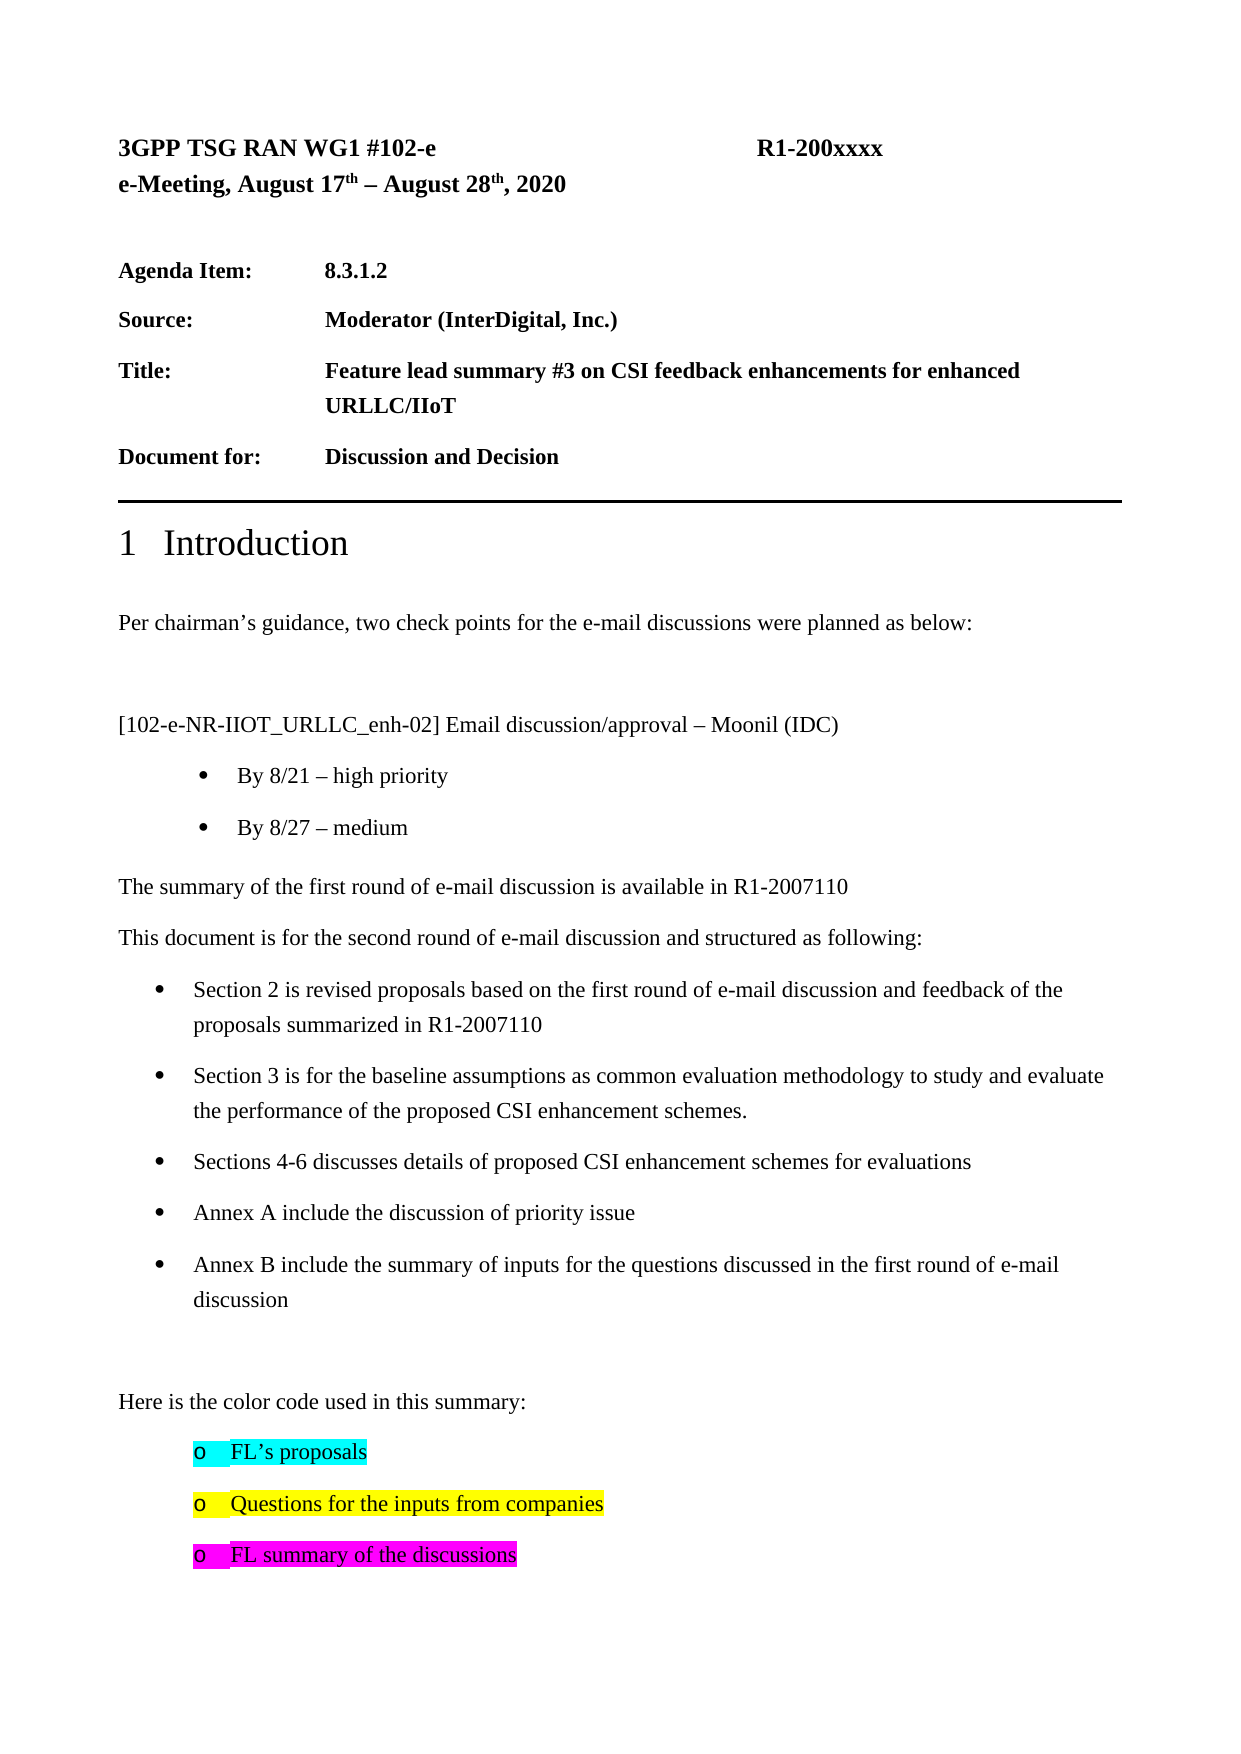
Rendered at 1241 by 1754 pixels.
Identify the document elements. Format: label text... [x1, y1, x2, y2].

list Section 3 is for the baseline assumptions as common evaluation methodology to study and evaluate the performance of the proposed CSI enhancement schemes. [156, 1059, 1122, 1126]
list Section 2 is revised proposals based on the first round of e-mail discussion and feedback of the proposals summarized in R1-2007110 [156, 973, 1122, 1040]
list FL summary of the discussions [193, 1539, 1122, 1572]
list FL’s proposals [193, 1436, 1122, 1469]
list Annex B include the summary of inputs for the questions discussed in the first round of e-mail discussion [156, 1248, 1122, 1315]
text e-Meeting, August 17th – August 28th, 2020 [118, 168, 1122, 200]
text This document is for the second round of e-mail discussion and structured as following: [118, 921, 1122, 954]
text Source: Moderator (InterDigital, Inc.) [118, 303, 1122, 335]
list Sections 4-6 discusses details of proposed CSI enhancement schemes for evaluations [156, 1145, 1122, 1178]
text Per chairman’s guidance, two check points for the e-mail discussions were planned as below: [118, 606, 1122, 638]
text Document for: Discussion and Decision [118, 440, 1122, 473]
text The summary of the first round of e-mail discussion is available in R1-2007110 [118, 870, 1122, 903]
text Title: Feature lead summary #3 on CSI feedback enhancements for enhanced URLLC/IIoT [118, 354, 1122, 421]
list By 8/21 – high priority [199, 759, 1122, 792]
list Questions for the inputs from companies [193, 1488, 1122, 1520]
text [102-e-NR-IIOT_URLLC_enh-02] Email discussion/approval – Moonil (IDC) [118, 708, 1122, 741]
text Here is the color code used in this summary: [118, 1385, 1122, 1418]
list Annex A include the discussion of priority issue [156, 1196, 1122, 1229]
text 3GPP TSG RAN WG1 #102-e R1-200xxxx [118, 131, 1122, 163]
subtitle Introduction [118, 503, 1122, 574]
text Agenda Item: 8.3.1.2 [118, 254, 1122, 286]
list By 8/27 – medium [199, 811, 1122, 843]
